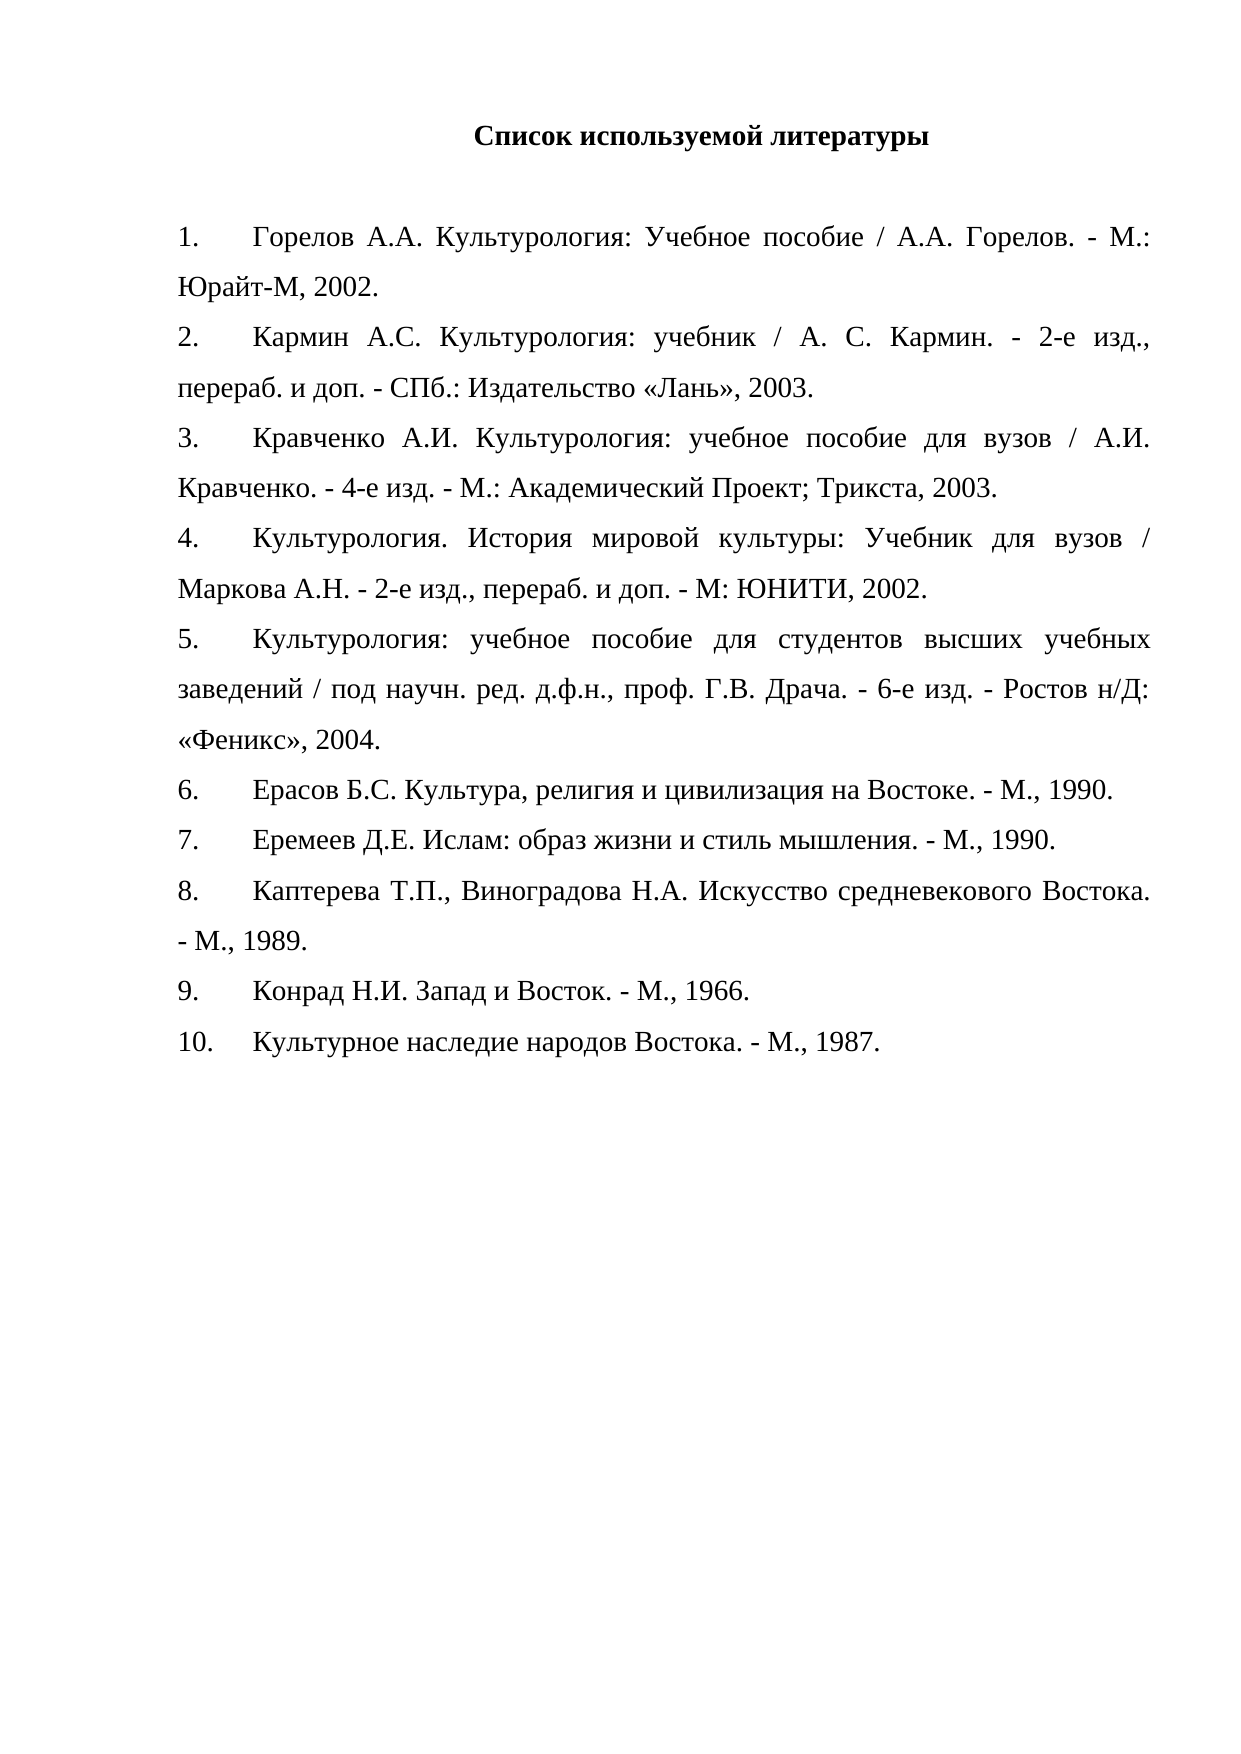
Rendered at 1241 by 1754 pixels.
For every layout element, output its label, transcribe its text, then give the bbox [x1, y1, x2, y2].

text Список используемой литературы [177, 118, 1152, 152]
list Горелов А.А. Культурология: Учебное пособие / А.А. Горелов. - М.: Юрайт-М, 2002. [177, 219, 1152, 303]
list Еремеев Д.Е. Ислам: образ жизни и стиль мышления. - М., 1990. [177, 822, 1152, 856]
list Культурология: учебное пособие для студентов высших учебных заведений / под научн. ред. д.ф.н., проф. Г.В. Драча. - 6-е изд. - Ростов н/Д: «Феникс», 2004. [177, 621, 1152, 755]
list Ерасов Б.С. Культура, религия и цивилизация на Востоке. - М., 1990. [177, 772, 1152, 806]
list Конрад Н.И. Запад и Восток. - М., 1966. [177, 973, 1152, 1007]
list Культурология. История мировой культуры: Учебник для вузов / Маркова А.Н. - 2-е изд., перераб. и доп. - М: ЮНИТИ, 2002. [177, 521, 1152, 604]
list Каптерева Т.П., Виноградова Н.А. Искусство средневекового Востока. - М., 1989. [177, 873, 1152, 957]
list Культурное наследие народов Востока. - М., 1987. [177, 1024, 1152, 1057]
list Кравченко А.И. Культурология: учебное пособие для вузов / А.И. Кравченко. - 4-е изд. - М.: Академический Проект; Трикста, 2003. [177, 420, 1152, 504]
list Кармин А.С. Культурология: учебник / А. С. Кармин. - 2-е изд., перераб. и доп. - СПб.: Издательство «Лань», 2003. [177, 319, 1152, 403]
